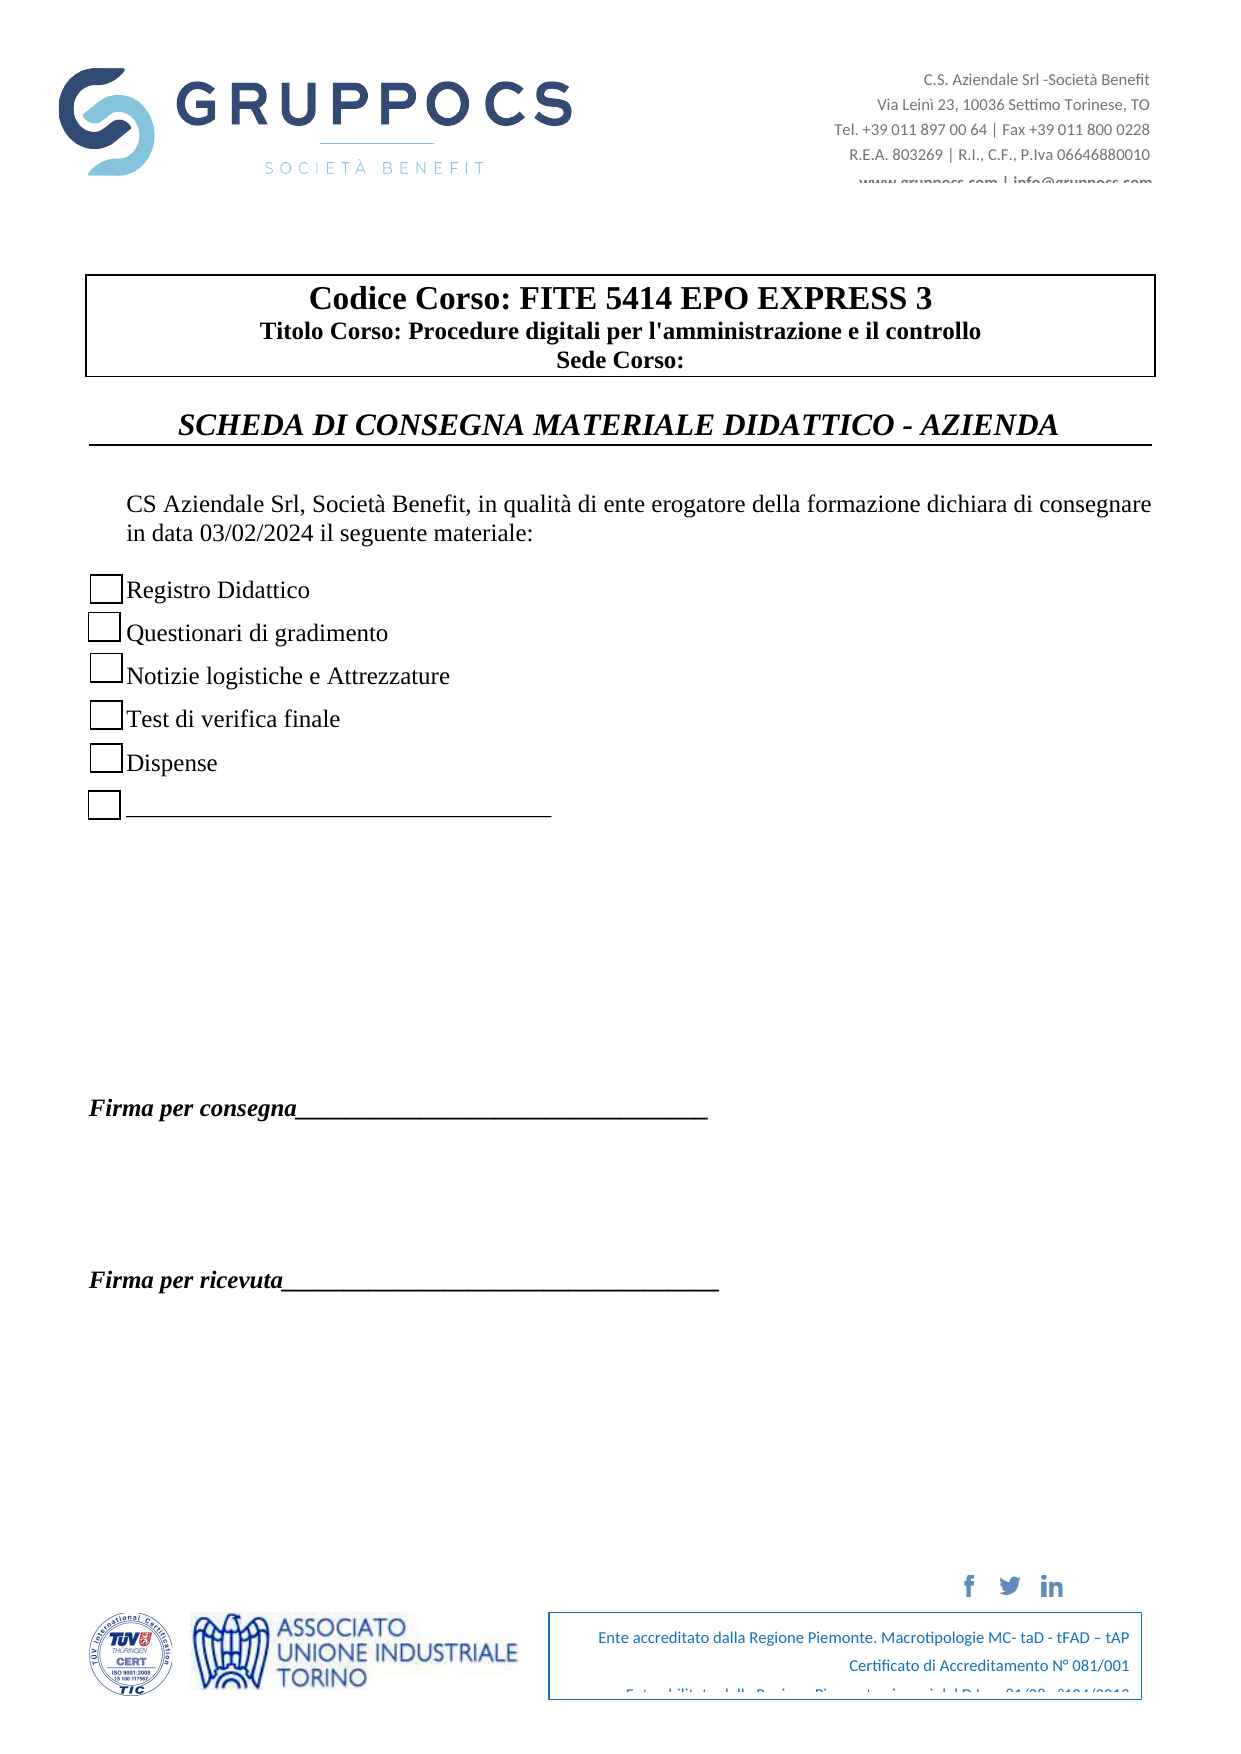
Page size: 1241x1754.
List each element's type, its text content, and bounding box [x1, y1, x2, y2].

text __________________________________ [126, 791, 1152, 819]
text Firma per ricevuta___________________________________ [88, 1265, 1152, 1294]
text Notizie logistiche e Attrezzature [126, 661, 1152, 690]
picture [89, 1613, 173, 1696]
text Questionari di gradimento [126, 618, 1152, 647]
picture [58, 68, 580, 178]
text Registro Didattico [126, 575, 1152, 604]
text Dispense [126, 748, 1152, 776]
text Titolo Corso: Procedure digitali per l'amministrazione e il controllo [88, 316, 1152, 341]
text Firma per consegna_________________________________ [29, 1093, 1152, 1121]
text Test di verifica finale [126, 704, 1152, 733]
text CS Aziendale Srl, Società Benefit, in qualità di ente erogatore della formazione dichiara di consegnare in data 03/02/2024 il seguente materiale: [126, 489, 1152, 546]
picture [190, 1612, 520, 1690]
text SCHEDA DI CONSEGNA MATERIALE DIDATTICO - AZIENDA [88, 406, 1152, 446]
picture [964, 1575, 1063, 1597]
text Sede Corso: [87, 341, 1154, 376]
text Codice Corso: FITE 5414 EPO EXPRESS 3 [87, 276, 1154, 316]
